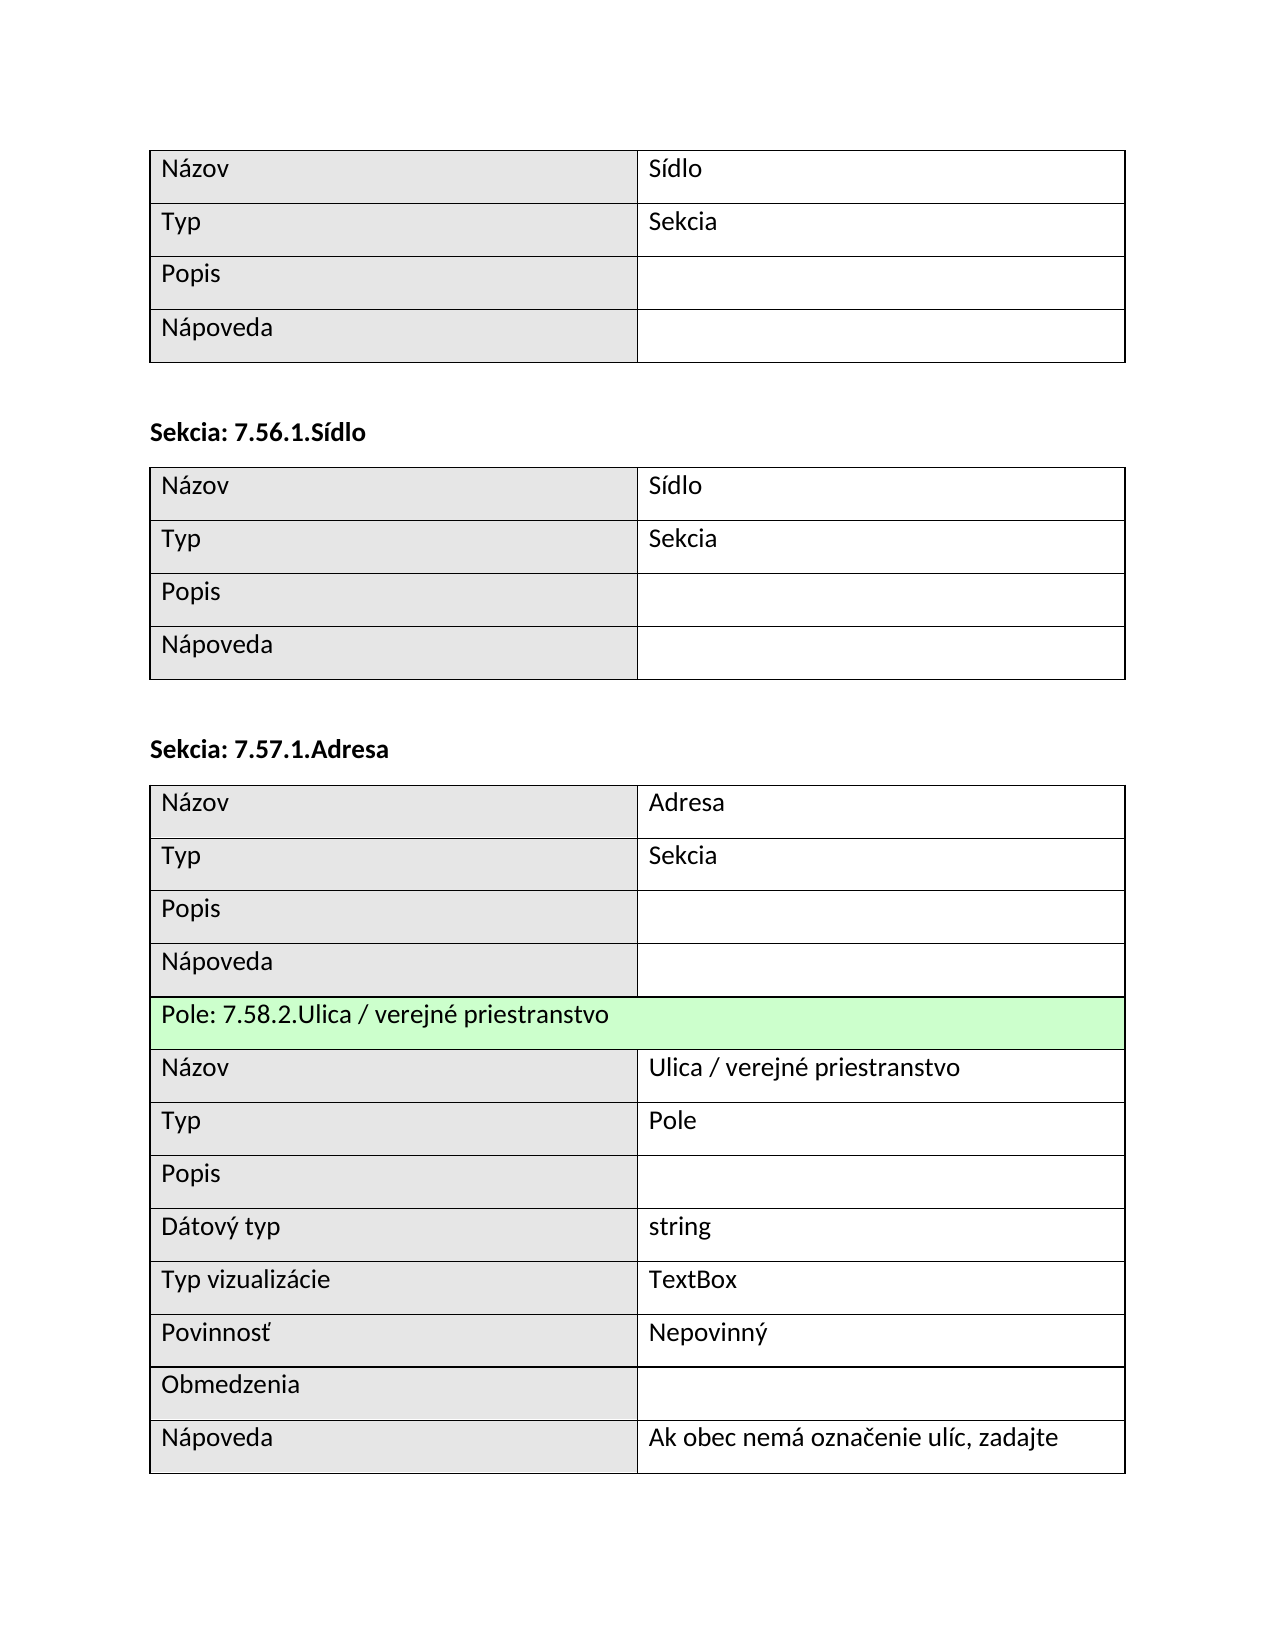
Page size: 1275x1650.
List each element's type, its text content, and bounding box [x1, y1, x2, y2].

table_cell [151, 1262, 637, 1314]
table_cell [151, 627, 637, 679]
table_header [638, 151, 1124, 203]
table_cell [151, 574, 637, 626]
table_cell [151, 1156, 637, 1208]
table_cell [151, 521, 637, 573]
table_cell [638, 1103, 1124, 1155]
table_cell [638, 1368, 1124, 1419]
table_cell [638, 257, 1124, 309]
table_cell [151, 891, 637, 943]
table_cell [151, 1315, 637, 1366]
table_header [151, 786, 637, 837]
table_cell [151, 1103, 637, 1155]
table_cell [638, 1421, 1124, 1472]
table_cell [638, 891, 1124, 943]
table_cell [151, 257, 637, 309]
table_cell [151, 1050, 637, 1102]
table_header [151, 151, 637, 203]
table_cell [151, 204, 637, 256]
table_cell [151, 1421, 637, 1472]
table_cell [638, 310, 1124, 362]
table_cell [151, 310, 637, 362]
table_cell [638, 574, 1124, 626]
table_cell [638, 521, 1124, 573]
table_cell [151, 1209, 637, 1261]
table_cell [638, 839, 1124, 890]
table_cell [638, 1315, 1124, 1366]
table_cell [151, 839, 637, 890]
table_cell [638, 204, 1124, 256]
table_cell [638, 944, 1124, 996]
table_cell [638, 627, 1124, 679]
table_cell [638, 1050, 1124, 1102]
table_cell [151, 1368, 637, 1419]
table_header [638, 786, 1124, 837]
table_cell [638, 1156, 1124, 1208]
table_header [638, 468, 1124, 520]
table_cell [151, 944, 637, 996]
text Sekcia: 7.56.1.Sídlo [150, 415, 1125, 448]
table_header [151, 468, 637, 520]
text Sekcia: 7.57.1.Adresa [150, 732, 1125, 765]
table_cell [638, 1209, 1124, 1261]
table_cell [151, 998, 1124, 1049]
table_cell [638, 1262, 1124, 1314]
